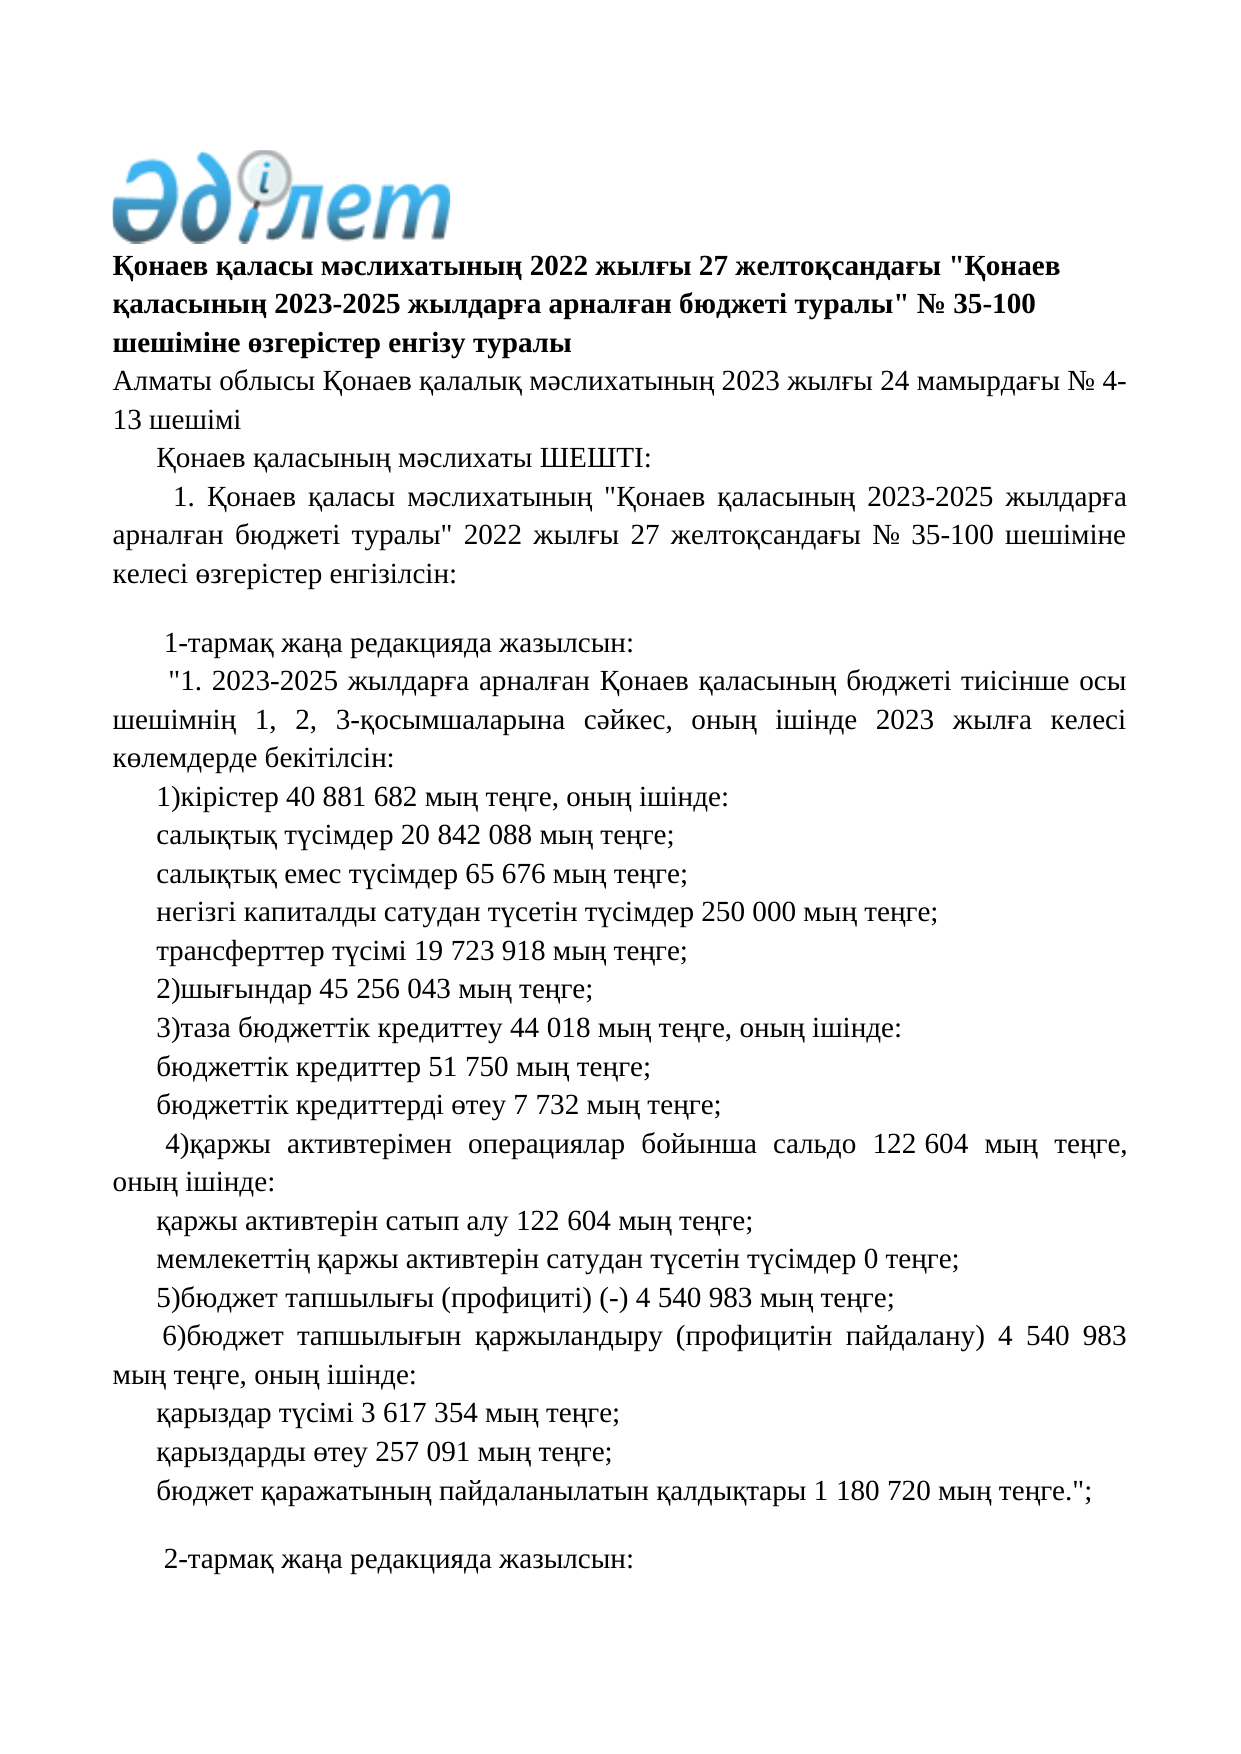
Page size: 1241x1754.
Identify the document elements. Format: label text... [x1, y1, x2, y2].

text 2)шығындар 45 256 043 мың теңге; [112, 972, 1128, 1005]
text қарыздар түсімі 3 617 354 мың теңге; [112, 1396, 1128, 1429]
text салықтық емес түсімдер 65 676 мың теңге; [112, 856, 1128, 889]
text 4)қаржы активтерімен операциялар бойынша сальдо 122 604 мың теңге, оның ішінде: [112, 1126, 1128, 1198]
text 1)кірістер 40 881 682 мың теңге, оның ішінде: [112, 779, 1128, 812]
text Қонаев қаласының мәслихаты ШЕШТІ: [112, 440, 1128, 474]
text "1. 2023-2025 жылдарға арналған Қонаев қаласының бюджеті тиісінше осы шешімнің 1, 2, 3-қосымшаларына сәйкес, оның ішінде 2023 жылға келесі көлемдерде бекітілсін: [112, 663, 1128, 774]
text салықтық түсімдер 20 842 088 мың теңге; [112, 817, 1128, 851]
text бюджеттік кредиттерді өтеу 7 732 мың теңге; [112, 1087, 1128, 1121]
text 6)бюджет тапшылығын қаржыландыру (профицитін пайдалану) 4 540 983 мың теңге, оның ішінде: [112, 1318, 1128, 1391]
text 1-тармақ жаңа редакцияда жазылсын: [112, 625, 1128, 658]
text негізгі капиталды сатудан түсетін түсімдер 250 000 мың теңге; [112, 894, 1128, 928]
text қарыздарды өтеу 257 091 мың теңге; [112, 1434, 1128, 1468]
text 1. Қонаев қаласы мәслихатының "Қонаев қаласының 2023-2025 жылдарға арналған бюджеті туралы" 2022 жылғы 27 желтоқсандағы № 35-100 шешіміне келесі өзгерістер енгізілсін: [112, 479, 1128, 589]
text 5)бюджет тапшылығы (профициті) (-) 4 540 983 мың теңге; [112, 1280, 1128, 1313]
text бюджеттік кредиттер 51 750 мың теңге; [112, 1049, 1128, 1082]
text бюджет қаражатының пайдаланылатын қалдықтары 1 180 720 мың теңге."; [112, 1473, 1128, 1506]
text 2-тармақ жаңа редакцияда жазылсын: [112, 1541, 1128, 1575]
text Қонаев қаласы мәслихатының 2022 жылғы 27 желтоқсандағы "Қонаев қаласының 2023-2025 жылдарға арналған бюджеті туралы" № 35-100 шешіміне өзгерістер енгізу туралы [112, 248, 1128, 358]
text трансферттер түсімі 19 723 918 мың теңге; [112, 933, 1128, 967]
text Алматы облысы Қонаев қалалық мәслихатының 2023 жылғы 24 мамырдағы № 4-13 шешімі [112, 363, 1128, 435]
text қаржы активтерін сатып алу 122 604 мың теңге; [112, 1203, 1128, 1236]
text 3)таза бюджеттік кредиттеу 44 018 мың теңге, оның ішінде: [112, 1010, 1128, 1044]
text мемлекеттің қаржы активтерін сатудан түсетін түсімдер 0 теңге; [112, 1241, 1128, 1275]
picture [112, 150, 451, 244]
